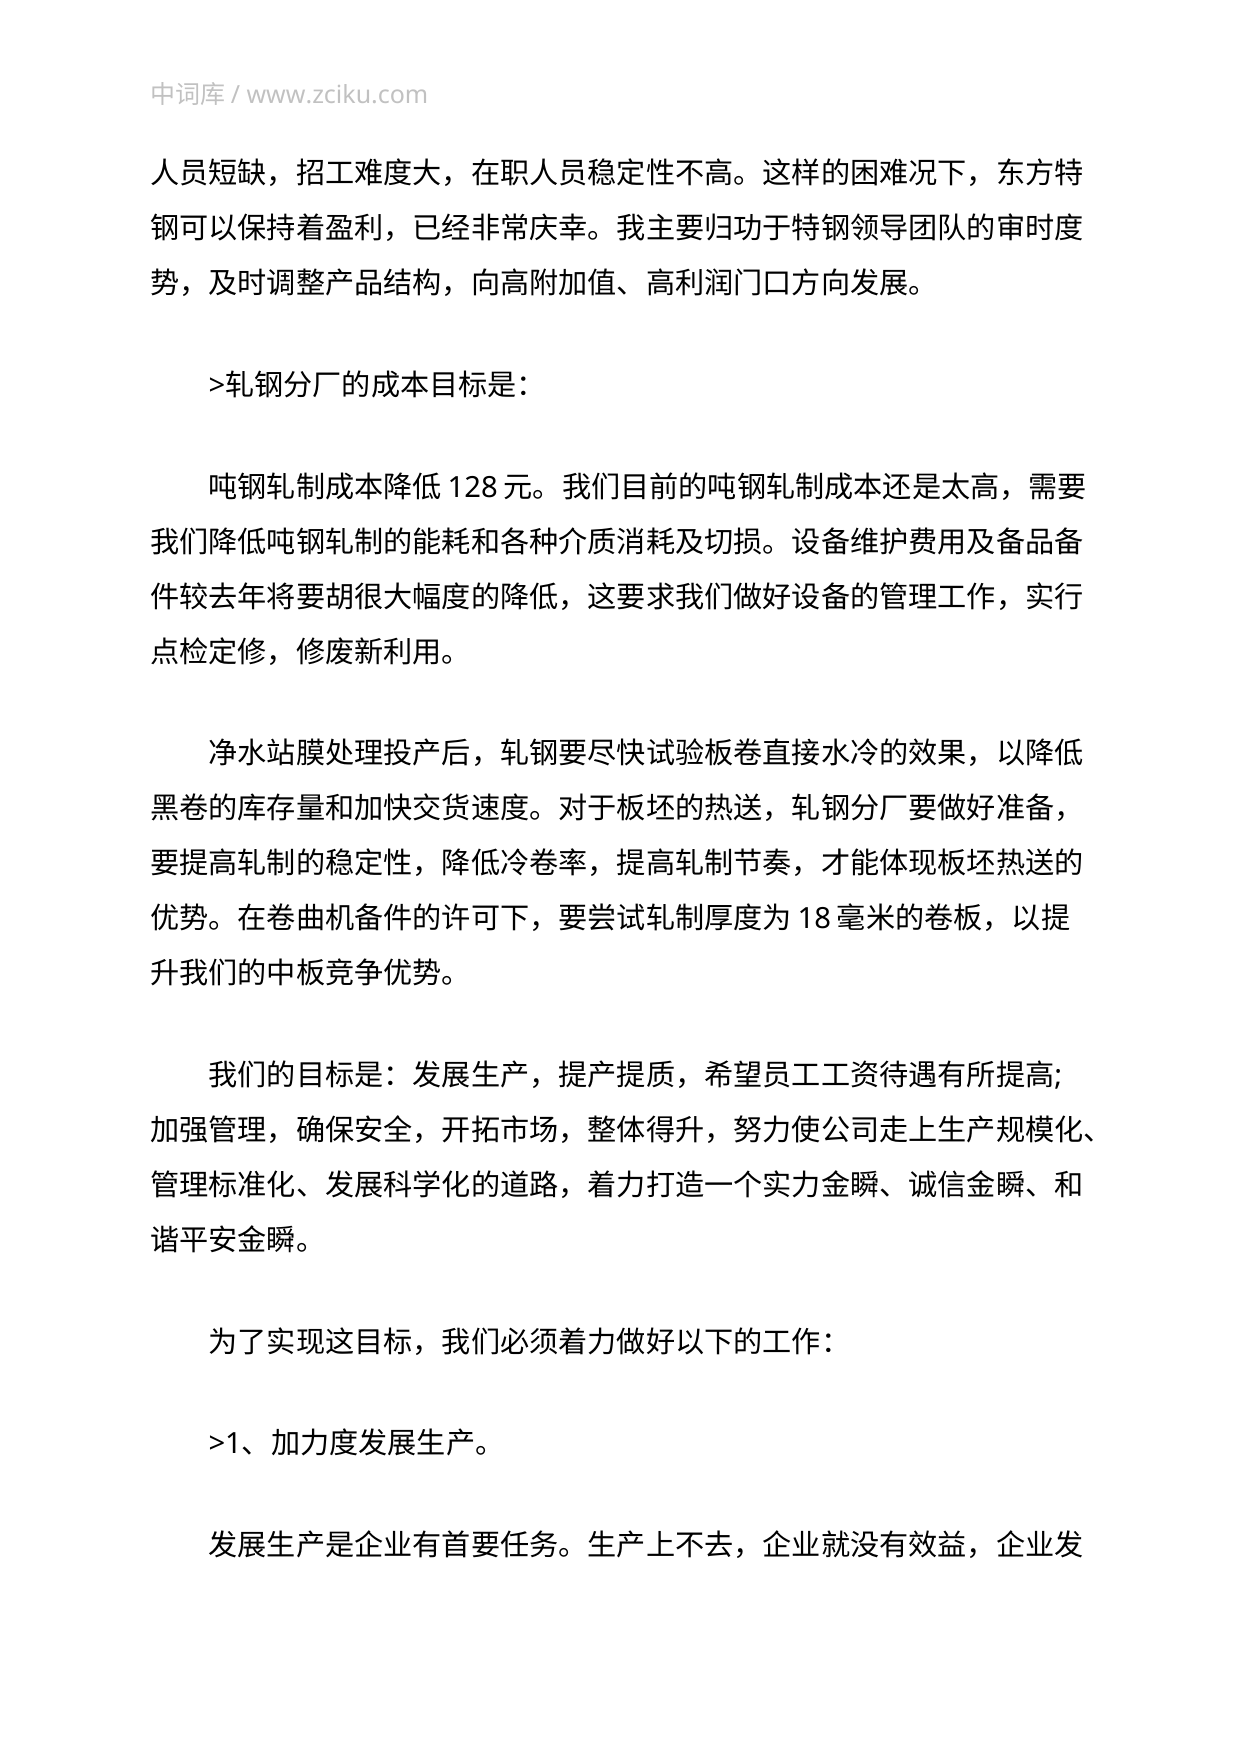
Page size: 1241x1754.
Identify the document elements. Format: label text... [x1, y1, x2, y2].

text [150, 150, 1090, 302]
text >轧钢分厂的成本目标是： [150, 362, 1090, 404]
text >1、加力度发展生产。 [150, 1420, 1090, 1462]
text 为了实现这目标，我们必须着力做好以下的工作： [150, 1318, 1090, 1360]
text 净水站膜处理投产后，轧钢要尽快试验板卷直接水冷的效果，以降低黑卷的库存量和加快交货速度。对于板坯的热送，轧钢分厂要做好准备，要提高轧制的稳定性，降低冷卷率，提高轧制节奏，才能体现板坯热送的优势。在卷曲机备件的许可下，要尝试轧制厚度为18毫米的卷板，以提升我们的中板竞争优势。 [150, 730, 1090, 992]
text 我们的目标是：发展生产，提产提质，希望员工工资待遇有所提高;加强管理，确保安全，开拓市场，整体得升，努力使公司走上生产规模化、管理标准化、发展科学化的道路，着力打造一个实力金瞬、诚信金瞬、和谐平安金瞬。 [150, 1052, 1090, 1259]
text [150, 1522, 1090, 1564]
text 吨钢轧制成本降低128元。我们目前的吨钢轧制成本还是太高，需要我们降低吨钢轧制的能耗和各种介质消耗及切损。设备维护费用及备品备件较去年将要胡很大幅度的降低，这要求我们做好设备的管理工作，实行点检定修，修废新利用。 [150, 463, 1090, 671]
